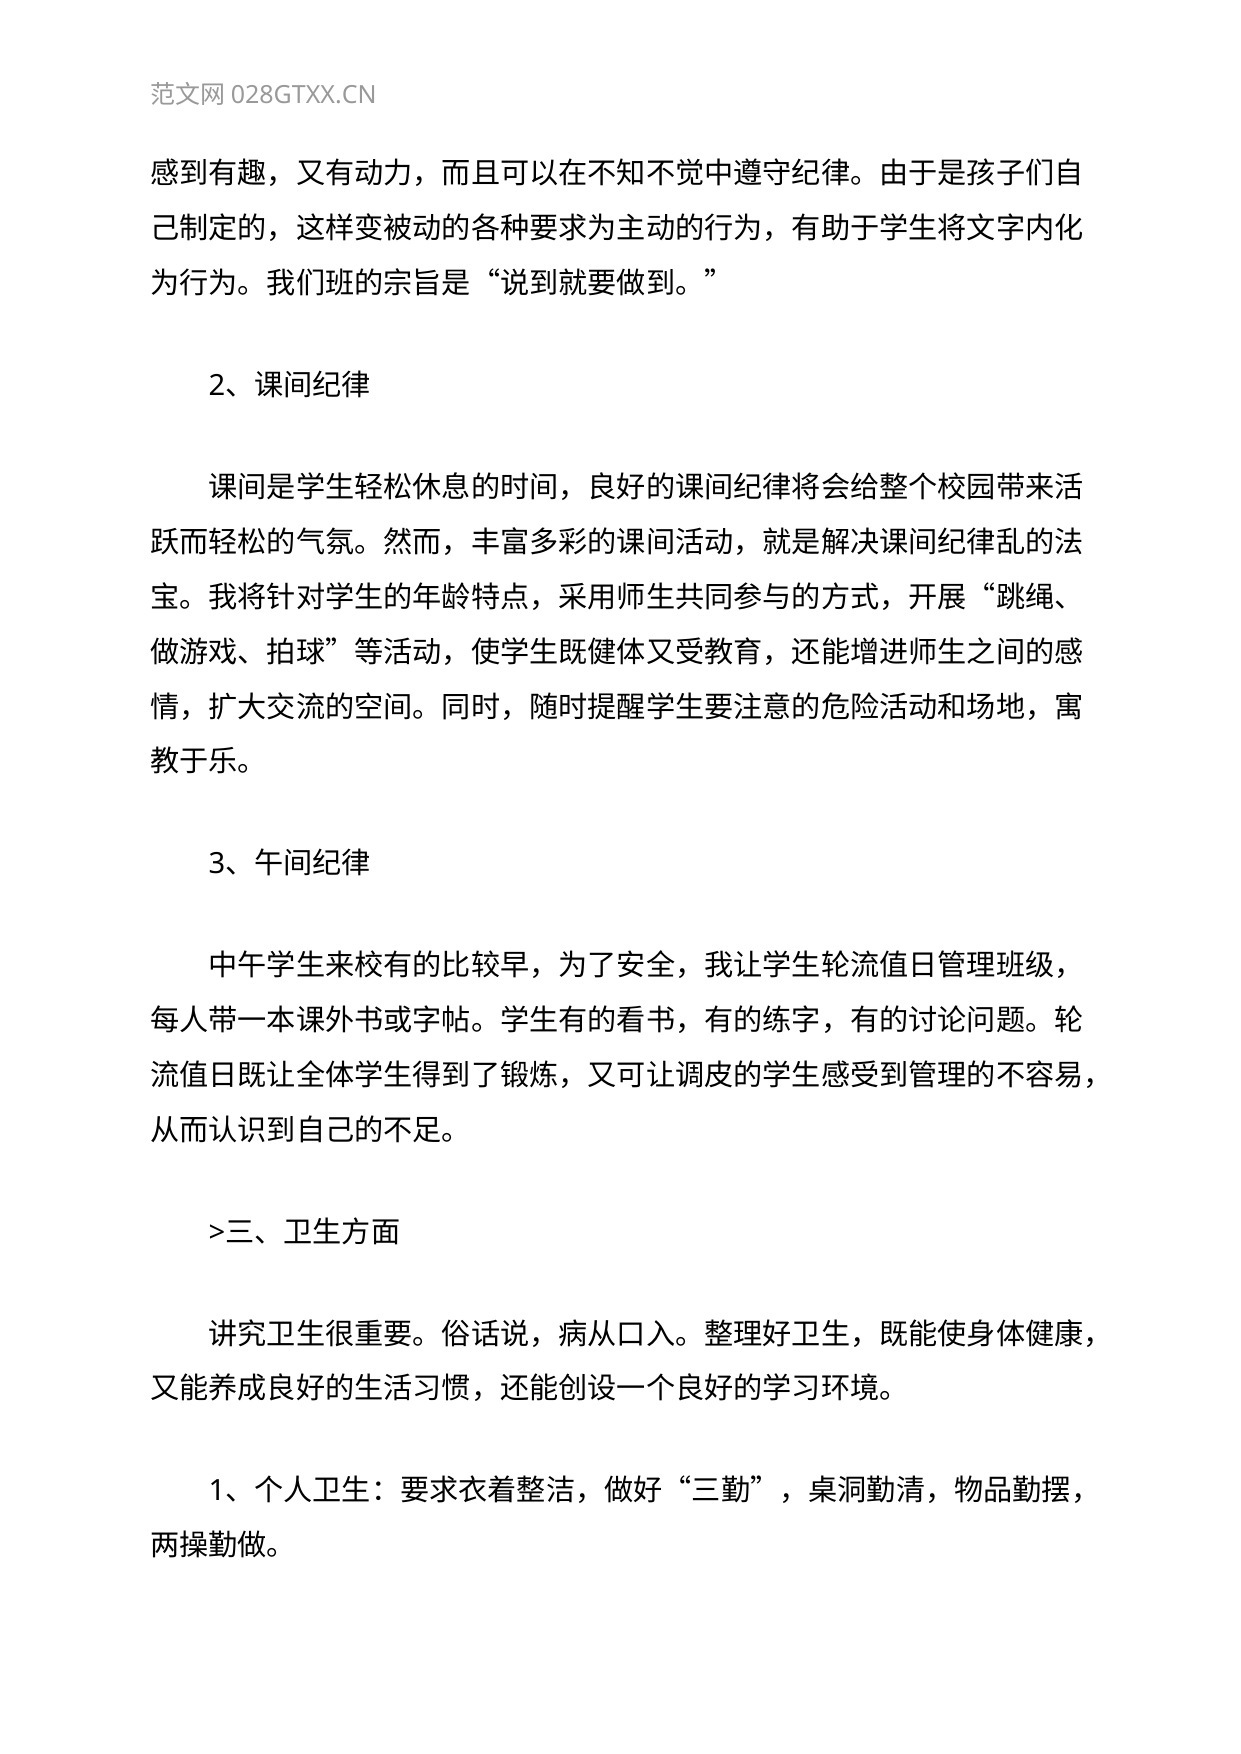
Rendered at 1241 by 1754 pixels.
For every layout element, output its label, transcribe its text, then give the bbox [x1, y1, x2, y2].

text 3、午间纪律 [150, 840, 1090, 882]
text 课间是学生轻松休息的时间，良好的课间纪律将会给整个校园带来活跃而轻松的气氛。然而，丰富多彩的课间活动，就是解决课间纪律乱的法宝。我将针对学生的年龄特点，采用师生共同参与的方式，开展“跳绳、做游戏、拍球”等活动，使学生既健体又受教育，还能增进师生之间的感情，扩大交流的空间。同时，随时提醒学生要注意的危险活动和场地，寓教于乐。 [150, 463, 1090, 780]
text 中午学生来校有的比较早，为了安全，我让学生轮流值日管理班级，每人带一本课外书或字帖。学生有的看书，有的练字，有的讨论问题。轮流值日既让全体学生得到了锻炼，又可让调皮的学生感受到管理的不容易，从而认识到自己的不足。 [150, 942, 1090, 1149]
text >三、卫生方面 [150, 1208, 1090, 1251]
text 2、课间纪律 [150, 362, 1090, 404]
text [150, 150, 1090, 302]
text 1、个人卫生：要求衣着整洁，做好“三勤”，桌洞勤清，物品勤摆，两操勤做。 [150, 1467, 1090, 1564]
text 讲究卫生很重要。俗话说，病从口入。整理好卫生，既能使身体健康，又能养成良好的生活习惯，还能创设一个良好的学习环境。 [150, 1310, 1090, 1407]
